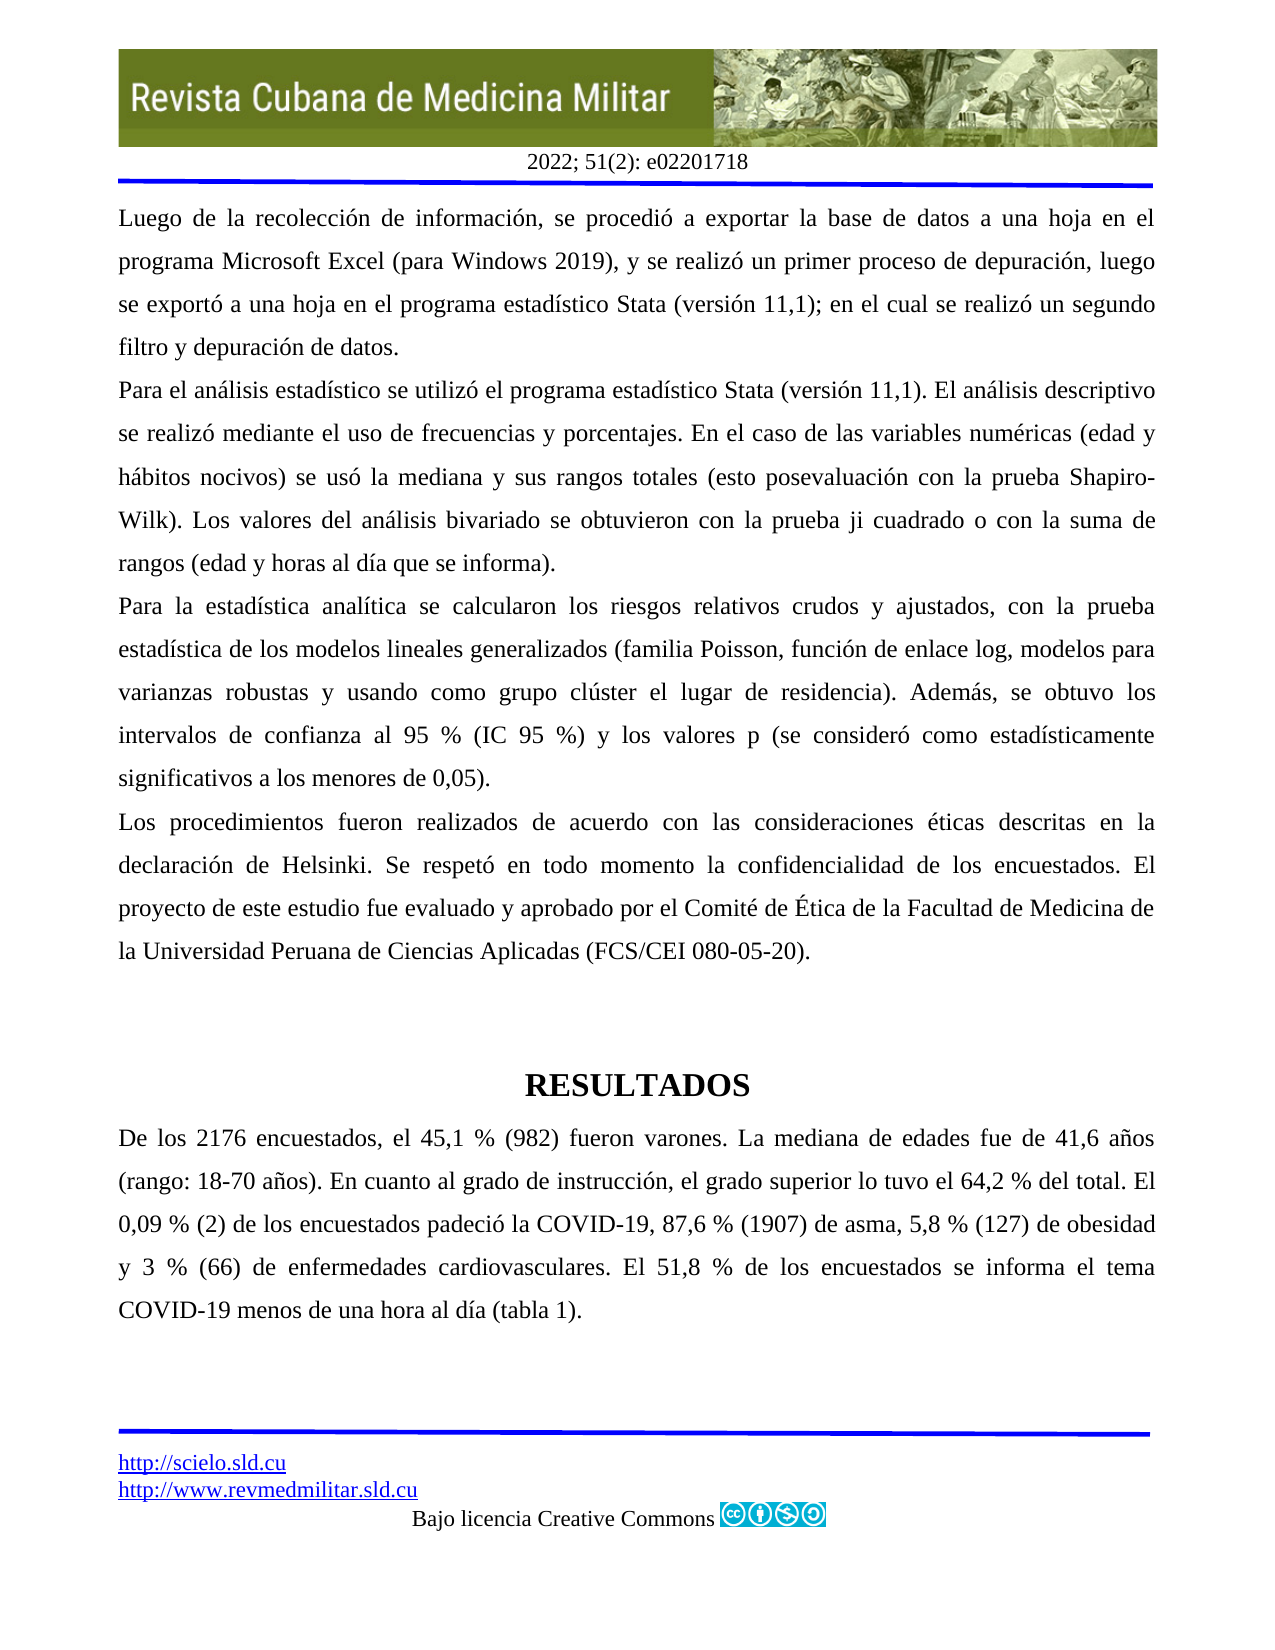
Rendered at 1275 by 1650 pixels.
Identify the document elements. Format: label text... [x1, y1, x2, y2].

text De los 2176 encuestados, el 45,1 % (982) fueron varones. La mediana de edades fue de 41,6 años (rango: 18-70 años). En cuanto al grado de instrucción, el grado superior lo tuvo el 64,2 % del total. El 0,09 % (2) de los encuestados padeció la COVID-19, 87,6 % (1907) de asma, 5,8 % (127) de obesidad y 3 % (66) de enfermedades cardiovasculares. El 51,8 % de los encuestados se informa el tema COVID-19 menos de una hora al día (tabla 1). [118, 1123, 1157, 1324]
picture [118, 49, 1158, 147]
text Los procedimientos fueron realizados de acuerdo con las consideraciones éticas descritas en la declaración de Helsinki. Se respetó en todo momento la confidencialidad de los encuestados. El proyecto de este estudio fue evaluado y aprobado por el Comité de Ética de la Facultad de Medicina de la Universidad Peruana de Ciencias Aplicadas (FCS/CEI 080-05-20). [118, 807, 1157, 965]
text Para el análisis estadístico se utilizó el programa estadístico Stata (versión 11,1). El análisis descriptivo se realizó mediante el uso de frecuencias y porcentajes. En el caso de las variables numéricas (edad y hábitos nocivos) se usó la mediana y sus rangos totales (esto posevaluación con la prueba Shapiro-Wilk). Los valores del análisis bivariado se obtuvieron con la prueba ji cuadrado o con la suma de rangos (edad y horas al día que se informa). [118, 375, 1157, 577]
picture [720, 1502, 826, 1527]
text Para la estadística analítica se calcularon los riesgos relativos crudos y ajustados, con la prueba estadística de los modelos lineales generalizados (familia Poisson, función de enlace log, modelos para varianzas robustas y usando como grupo clúster el lugar de residencia). Además, se obtuvo los intervalos de confianza al 95 % (IC 95 %) y los valores p (se consideró como estadísticamente significativos a los menores de 0,05). [118, 591, 1157, 792]
text Luego de la recolección de información, se procedió a exportar la base de datos a una hoja en el programa Microsoft Excel (para Windows 2019), y se realizó un primer proceso de depuración, luego se exportó a una hoja en el programa estadístico Stata (versión 11,1); en el cual se realizó un segundo filtro y depuración de datos. [118, 203, 1157, 361]
text RESULTADOS [118, 1065, 1157, 1104]
